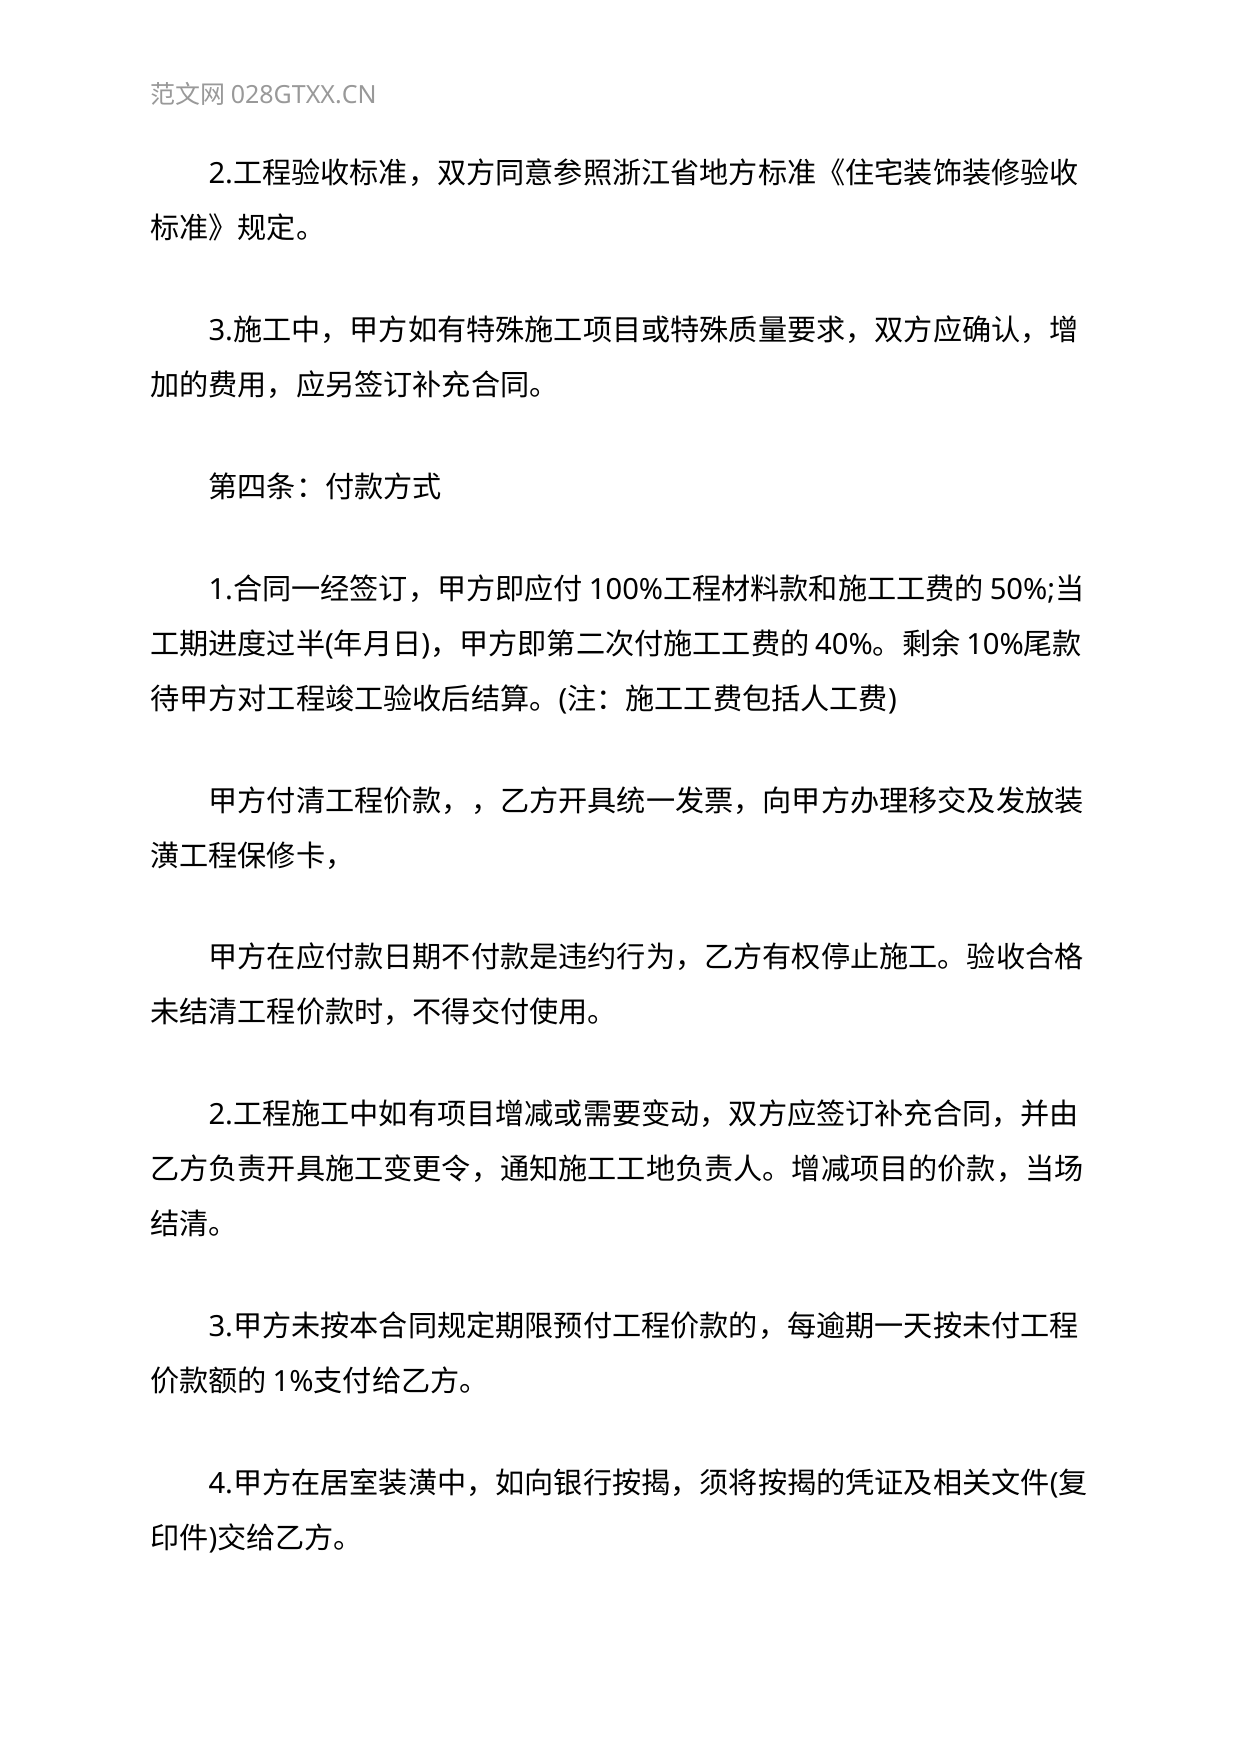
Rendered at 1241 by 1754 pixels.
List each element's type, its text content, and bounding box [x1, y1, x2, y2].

text 4.甲方在居室装潢中，如向银行按揭，须将按揭的凭证及相关文件(复印件)交给乙方。 [150, 1459, 1090, 1557]
text 第四条：付款方式 [150, 463, 1090, 506]
text 甲方付清工程价款，，乙方开具统一发票，向甲方办理移交及发放装潢工程保修卡， [150, 777, 1090, 874]
text 3.甲方未按本合同规定期限预付工程价款的，每逾期一天按未付工程价款额的1%支付给乙方。 [150, 1302, 1090, 1400]
text 甲方在应付款日期不付款是违约行为，乙方有权停止施工。验收合格未结清工程价款时，不得交付使用。 [150, 934, 1090, 1031]
text 2.工程施工中如有项目增减或需要变动，双方应签订补充合同，并由乙方负责开具施工变更令，通知施工工地负责人。增减项目的价款，当场结清。 [150, 1091, 1090, 1243]
text 2.工程验收标准，双方同意参照浙江省地方标准《住宅装饰装修验收标准》规定。 [150, 150, 1090, 247]
text 1.合同一经签订，甲方即应付100%工程材料款和施工工费的50%;当工期进度过半(年月日)，甲方即第二次付施工工费的40%。剩余10%尾款待甲方对工程竣工验收后结算。(注：施工工费包括人工费) [150, 565, 1090, 718]
text 3.施工中，甲方如有特殊施工项目或特殊质量要求，双方应确认，增加的费用，应另签订补充合同。 [150, 307, 1090, 404]
